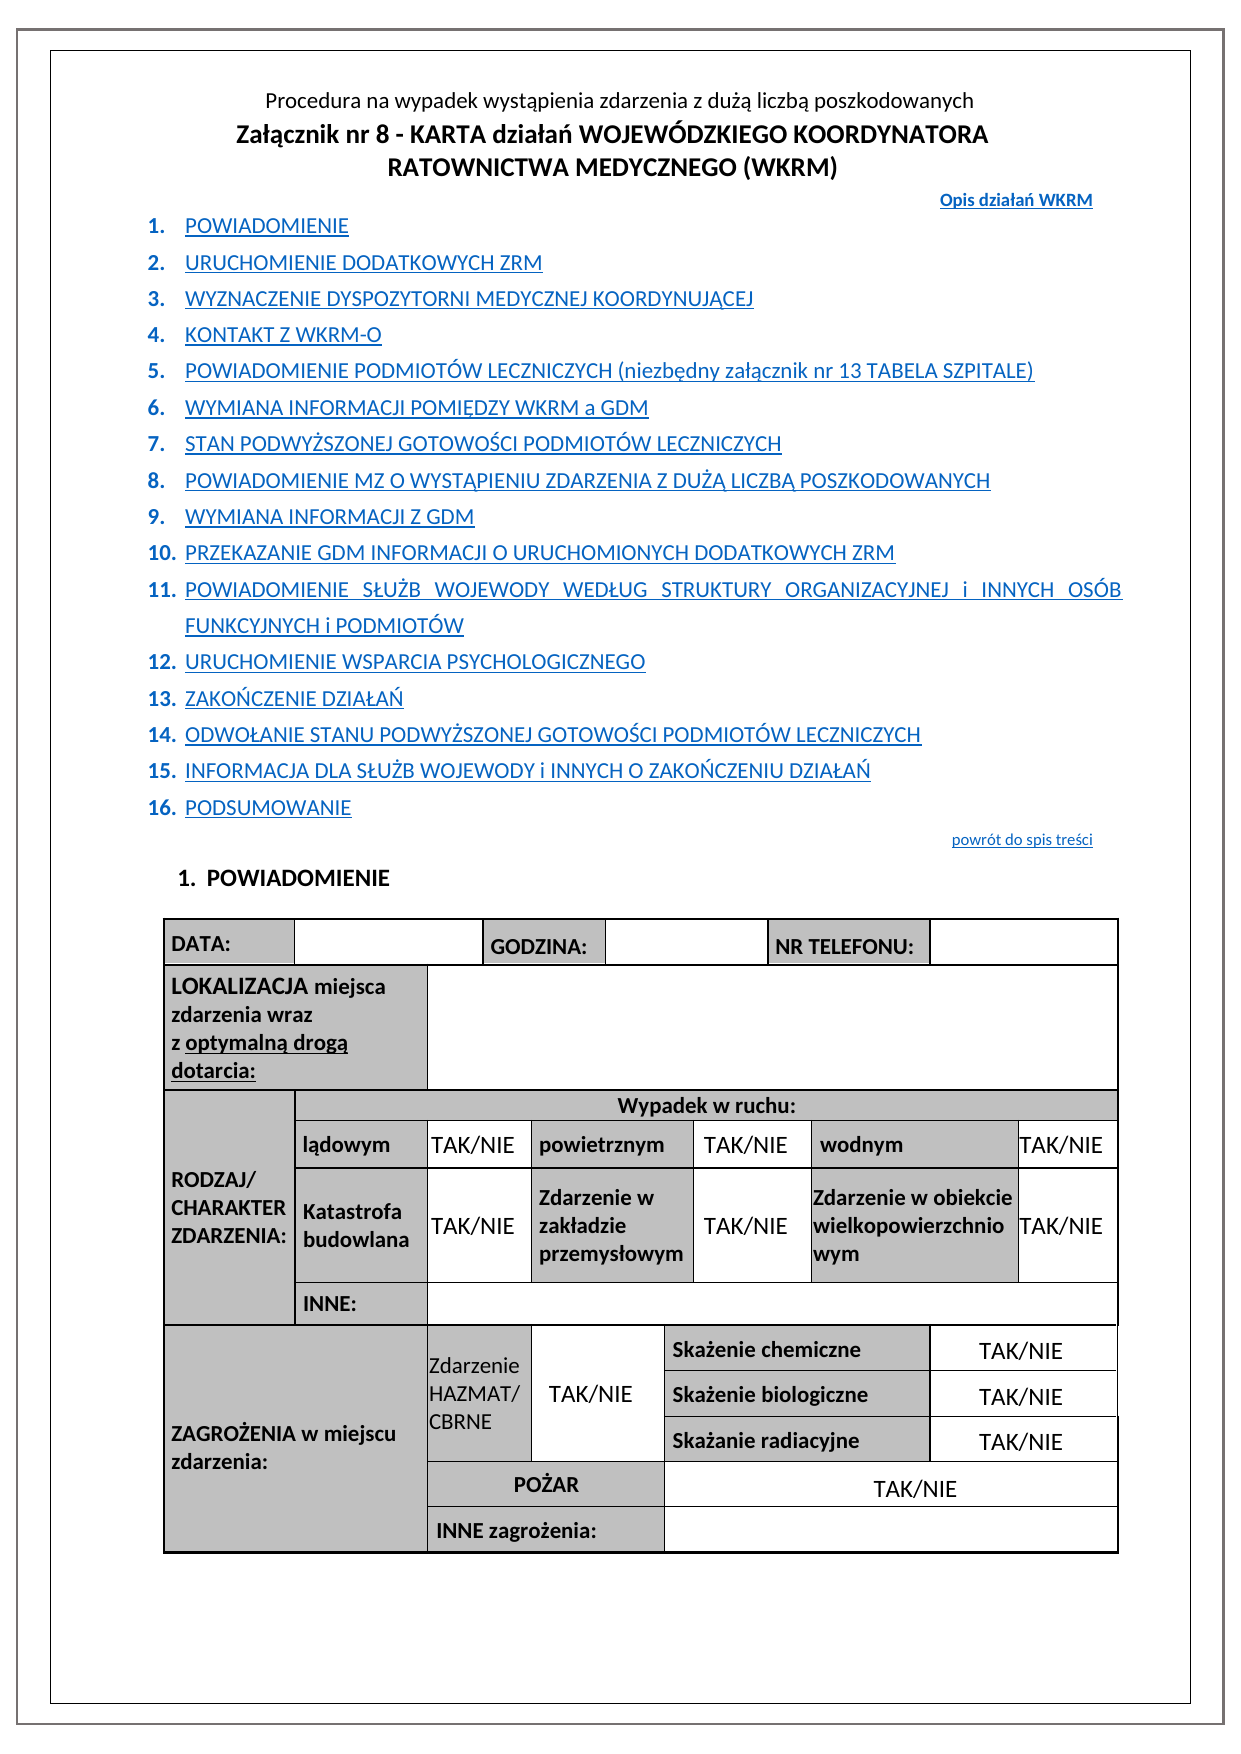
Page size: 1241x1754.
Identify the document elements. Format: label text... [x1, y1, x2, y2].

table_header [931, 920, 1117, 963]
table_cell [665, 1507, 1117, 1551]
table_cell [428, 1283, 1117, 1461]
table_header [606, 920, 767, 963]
subtitle PODSUMOWANIE [147, 793, 1122, 821]
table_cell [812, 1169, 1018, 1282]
subtitle KONTAKT Z WKRM-O [147, 320, 1122, 348]
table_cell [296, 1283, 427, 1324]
subtitle STAN PODWYŻSZONEJ GOTOWOŚCI PODMIOTÓW LECZNICZYCH [147, 429, 1122, 457]
subtitle POWIADOMIENIE [177, 862, 1093, 893]
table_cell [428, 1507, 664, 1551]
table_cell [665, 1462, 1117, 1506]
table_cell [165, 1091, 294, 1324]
subtitle WYZNACZENIE DYSPOZYTORNI MEDYCZNEJ KOORDYNUJĄCEJ [147, 284, 1122, 312]
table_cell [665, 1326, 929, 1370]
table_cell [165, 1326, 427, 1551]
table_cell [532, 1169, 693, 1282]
subtitle INFORMACJA DLA SŁUŻB WOJEWODY i INNYCH O ZAKOŃCZENIU DZIAŁAŃ [147, 757, 1122, 784]
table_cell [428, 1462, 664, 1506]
subtitle Opis działań WKRM [159, 188, 1093, 211]
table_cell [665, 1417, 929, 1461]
subtitle URUCHOMIENIE DODATKOWYCH ZRM [147, 248, 1122, 276]
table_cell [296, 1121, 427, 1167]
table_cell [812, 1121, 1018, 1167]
subtitle ZAKOŃCZENIE DZIAŁAŃ [147, 684, 1122, 712]
subtitle powrót do spis treści [197, 829, 1093, 849]
subtitle WYMIANA INFORMACJI POMIĘDZY WKRM a GDM [147, 393, 1122, 421]
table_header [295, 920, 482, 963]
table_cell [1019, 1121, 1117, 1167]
subtitle ODWOŁANIE STANU PODWYŻSZONEJ GOTOWOŚCI PODMIOTÓW LECZNICZYCH [147, 720, 1122, 748]
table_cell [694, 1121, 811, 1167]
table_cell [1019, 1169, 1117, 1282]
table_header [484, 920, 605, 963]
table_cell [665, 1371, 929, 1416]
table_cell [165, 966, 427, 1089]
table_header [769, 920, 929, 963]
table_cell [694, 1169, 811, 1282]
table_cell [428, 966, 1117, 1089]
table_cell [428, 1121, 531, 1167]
subtitle POWIADOMIENIE MZ O WYSTĄPIENIU ZDARZENIA Z DUŻĄ LICZBĄ POSZKODOWANYCH [147, 466, 1122, 494]
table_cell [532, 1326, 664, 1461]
subtitle POWIADOMIENIE SŁUŻB WOJEWODY WEDŁUG STRUKTURY ORGANIZACYJNEJ i INNYCH OSÓB FUNKCYJNYCH i PODMIOTÓW [147, 575, 1122, 639]
subtitle POWIADOMIENIE PODMIOTÓW LECZNICZYCH (niezbędny załącznik nr 13 TABELA SZPITALE) [147, 357, 1122, 385]
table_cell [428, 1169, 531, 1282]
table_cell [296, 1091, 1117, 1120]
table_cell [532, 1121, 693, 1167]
subtitle URUCHOMIENIE WSPARCIA PSYCHOLOGICZNEGO [147, 647, 1122, 676]
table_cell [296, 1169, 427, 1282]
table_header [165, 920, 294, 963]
subtitle WYMIANA INFORMACJI Z GDM [147, 502, 1122, 530]
subtitle PRZEKAZANIE GDM INFORMACJI O URUCHOMIONYCH DODATKOWYCH ZRM [147, 538, 1122, 566]
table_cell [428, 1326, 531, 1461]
subtitle POWIADOMIENIE [147, 211, 1122, 239]
